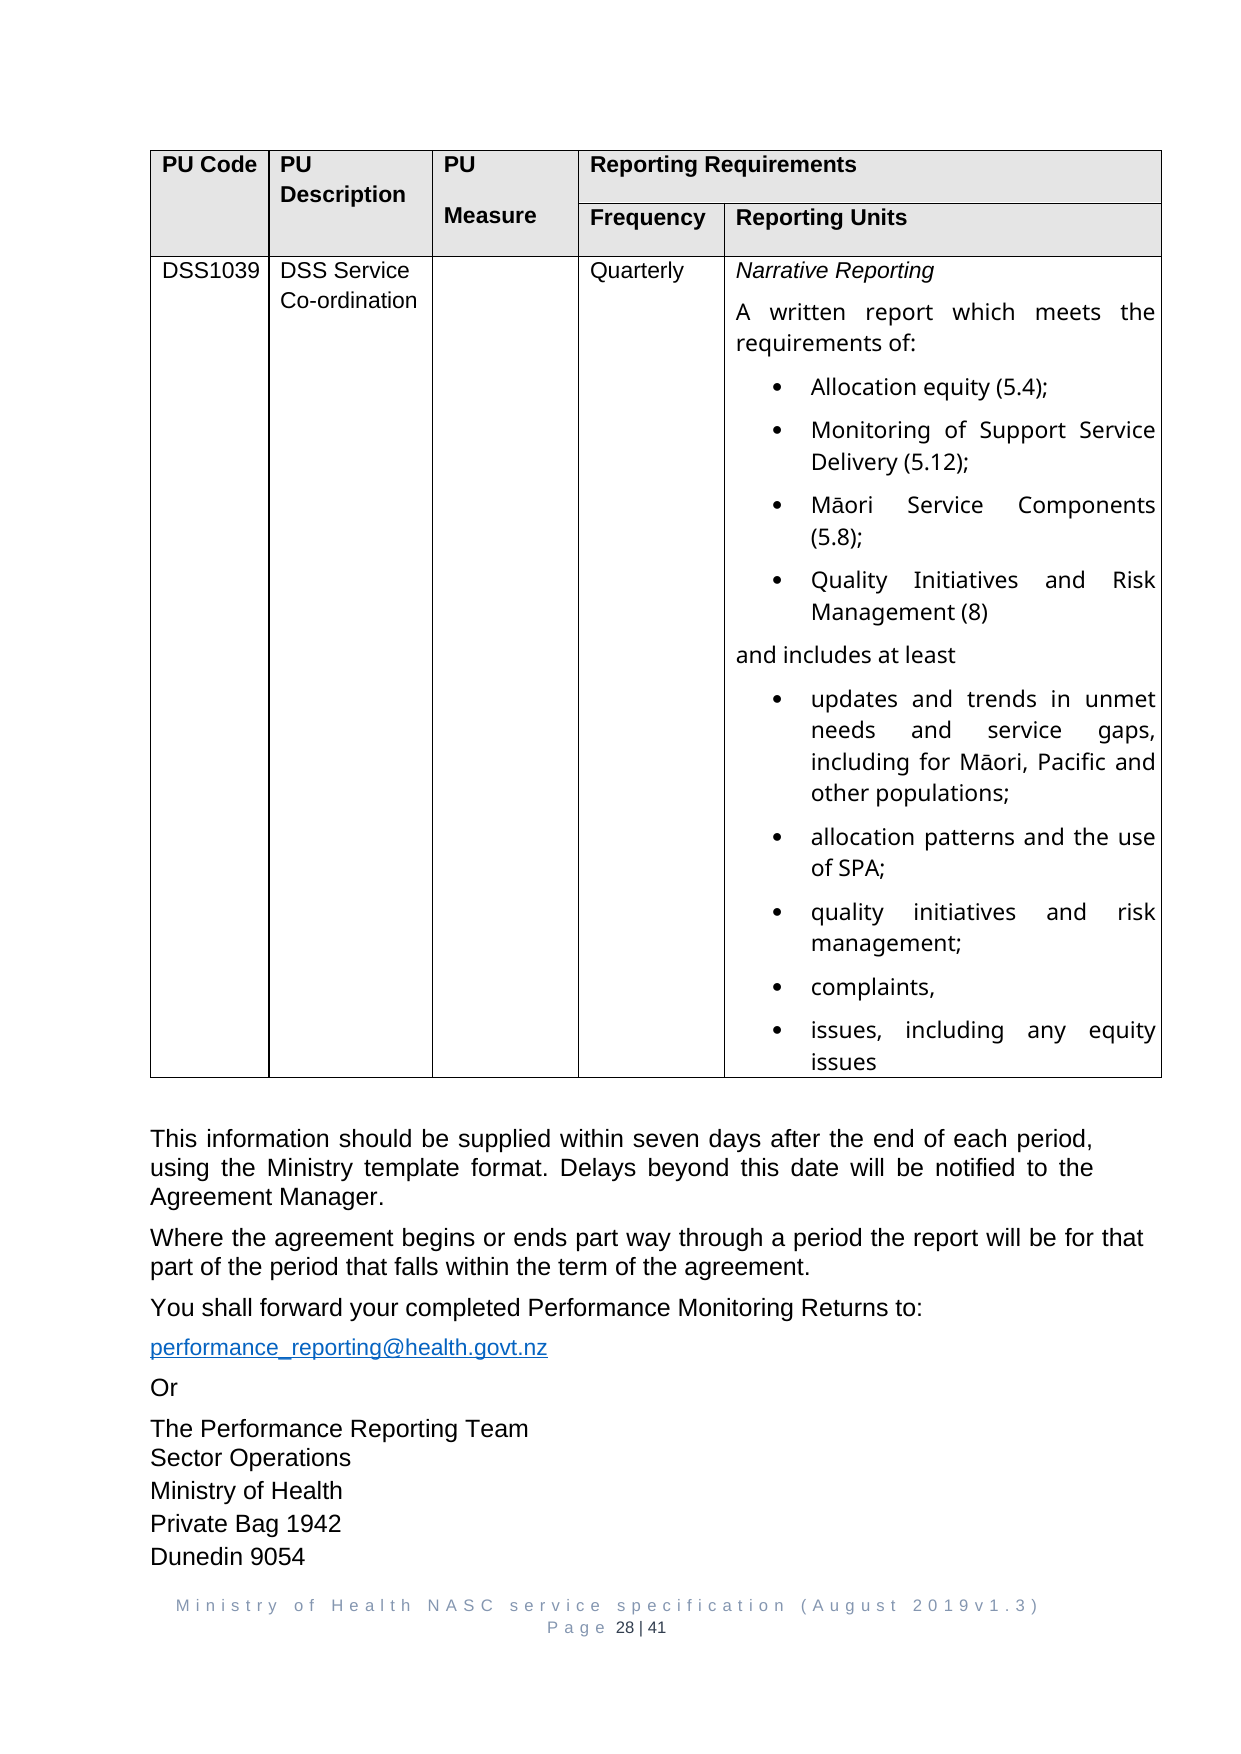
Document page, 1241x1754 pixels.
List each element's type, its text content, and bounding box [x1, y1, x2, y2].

table_header PU Code [151, 151, 268, 256]
text This information should be supplied within seven days after the end of each period, using the Ministry template format. Delays beyond this date will be notified to the Agreement Manager. [150, 1124, 1096, 1211]
text The Performance Reporting Team [150, 1414, 1090, 1443]
table_cell Reporting Units [725, 204, 1161, 256]
table_cell Frequency [579, 204, 724, 256]
table_cell [433, 257, 578, 1077]
table_cell Quarterly [579, 257, 724, 1077]
text Private Bag 1942 [150, 1509, 1090, 1538]
table_cell DSS1039 [151, 257, 268, 1077]
text Or [150, 1373, 1146, 1402]
table_header PU Measure [433, 151, 578, 256]
text Sector Operations [150, 1443, 1090, 1472]
text You shall forward your completed Performance Monitoring Returns to: [150, 1293, 1146, 1322]
text Dunedin 9054 [150, 1542, 1090, 1571]
table_cell Narrative Reporting A written report which meets the requirements of: Allocation equity (5.4); Monitoring of Support Service Delivery (5.12); Māori Service Components (5.8); Quality Initiatives and Risk Management (8) and includes at least updates and trends in unmet needs and service gaps, including for Māori, Pacific and other populations; allocation patterns and the use of SPA; quality initiatives and risk management; complaints, issues, including any equity issues [725, 257, 1161, 1077]
text performance_reporting@health.govt.nz [150, 1334, 1146, 1361]
table_header Reporting Requirements [579, 151, 1161, 202]
table_header PU Description [270, 151, 432, 256]
table_cell DSS Service Co-ordination [270, 257, 432, 1077]
text Where the agreement begins or ends part way through a period the report will be for that part of the period that falls within the term of the agreement. [150, 1223, 1146, 1281]
text Ministry of Health [150, 1476, 1090, 1505]
